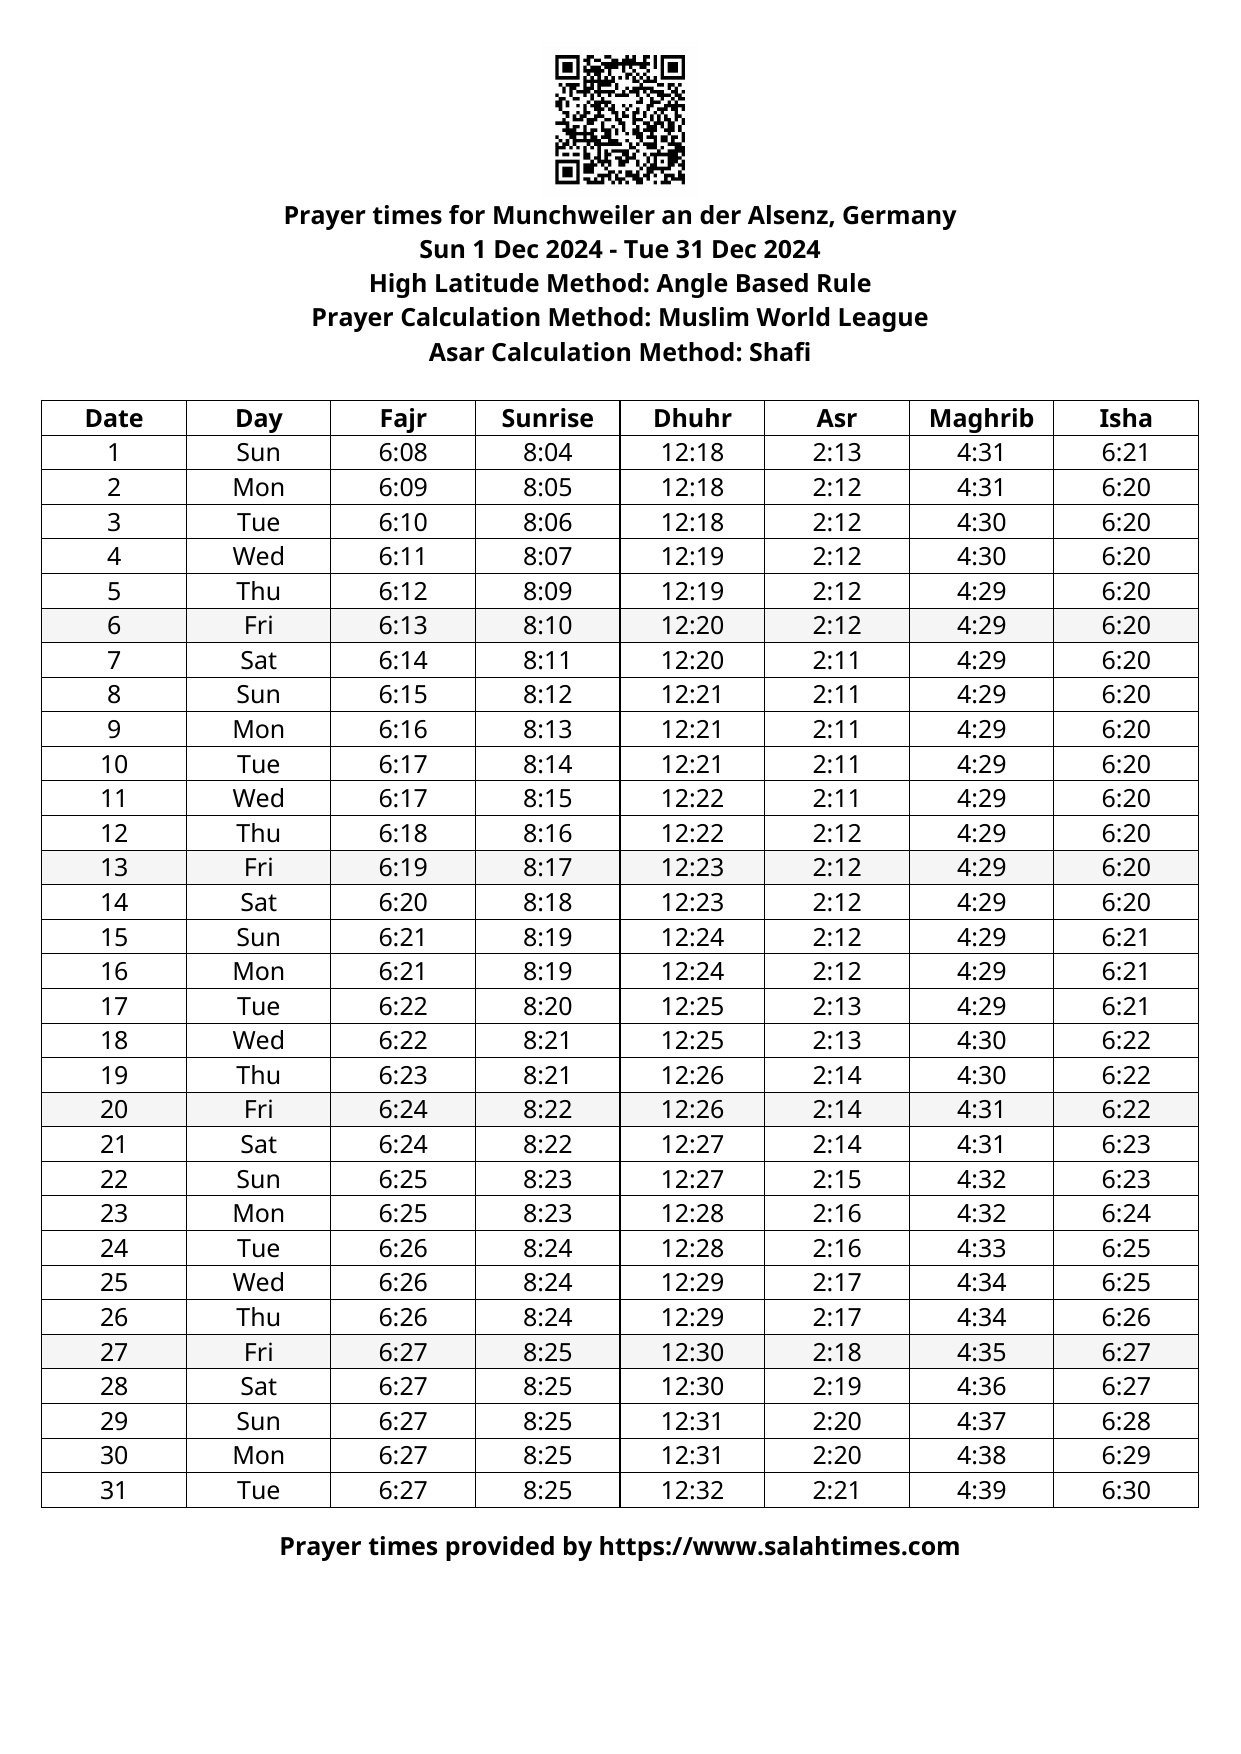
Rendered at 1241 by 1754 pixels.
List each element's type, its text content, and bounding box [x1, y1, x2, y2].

table_cell 6:20 [1054, 643, 1198, 677]
text High Latitude Method: Angle Based Rule [42, 266, 1198, 300]
table_cell Sun [187, 678, 330, 711]
table_cell 8:09 [476, 574, 619, 607]
table_cell 6:16 [331, 712, 475, 746]
table_cell 4:37 [910, 1404, 1053, 1437]
table_cell 5 [42, 574, 186, 607]
table_cell 12:23 [621, 851, 764, 884]
table_cell 12:26 [621, 1058, 764, 1092]
table_cell 4:34 [910, 1266, 1053, 1299]
table_cell 8:14 [476, 747, 619, 780]
text Prayer times provided by https://www.salahtimes.com [42, 1528, 1198, 1563]
table_cell Sat [187, 1369, 330, 1403]
table_cell 7 [42, 643, 186, 677]
table_cell 12:29 [621, 1266, 764, 1299]
table_cell 2:12 [765, 609, 909, 642]
table_cell 12:30 [621, 1335, 764, 1368]
table_cell 2:13 [765, 1024, 909, 1057]
table_cell Wed [187, 1024, 330, 1057]
table_cell 2:18 [765, 1335, 909, 1368]
table_cell 6:10 [331, 505, 475, 538]
table_cell 6:27 [1054, 1369, 1198, 1403]
table_header Date [42, 401, 186, 434]
table_cell Sat [187, 885, 330, 919]
table_cell 4:29 [910, 712, 1053, 746]
table_cell 8:04 [476, 436, 619, 469]
table_cell 6:26 [1054, 1300, 1198, 1334]
table_cell 3 [42, 505, 186, 538]
table_header Sunrise [476, 401, 619, 434]
table_cell 12:31 [621, 1404, 764, 1437]
table_cell 4:33 [910, 1231, 1053, 1264]
table_cell 6:19 [331, 851, 475, 884]
table_cell 6:09 [331, 470, 475, 504]
table_cell 4:29 [910, 851, 1053, 884]
table_cell 2:15 [765, 1162, 909, 1195]
table_cell Sun [187, 1404, 330, 1437]
table_cell 6:25 [1054, 1231, 1198, 1264]
table_cell Wed [187, 781, 330, 815]
table_cell 12:32 [621, 1473, 764, 1507]
table_cell 2 [42, 470, 186, 504]
table_cell 6:17 [331, 781, 475, 815]
table_cell 8:25 [476, 1439, 619, 1472]
table_cell 31 [42, 1473, 186, 1507]
table_cell 4:38 [910, 1439, 1053, 1472]
table_cell 6:21 [331, 920, 475, 953]
table_cell 28 [42, 1369, 186, 1403]
table_cell 6:20 [1054, 470, 1198, 504]
table_cell 6:17 [331, 747, 475, 780]
table_cell 12:24 [621, 920, 764, 953]
table_cell 2:13 [765, 436, 909, 469]
table_cell 4:29 [910, 781, 1053, 815]
table_cell 6:27 [331, 1404, 475, 1437]
table_cell 8:24 [476, 1266, 619, 1299]
table_cell 8:22 [476, 1093, 619, 1126]
text Prayer times for Munchweiler an der Alsenz, Germany [42, 198, 1198, 232]
table_cell 4:29 [910, 609, 1053, 642]
table_cell 6:27 [331, 1335, 475, 1368]
table_cell 12:18 [621, 470, 764, 504]
table_cell 4:31 [910, 436, 1053, 469]
table_cell 8:16 [476, 816, 619, 849]
table_cell 6:20 [1054, 678, 1198, 711]
table_cell 6:20 [1054, 851, 1198, 884]
table_cell 12:25 [621, 1024, 764, 1057]
table_cell 2:17 [765, 1266, 909, 1299]
table_cell 8:12 [476, 678, 619, 711]
table_cell 2:19 [765, 1369, 909, 1403]
table_cell Thu [187, 1058, 330, 1092]
table_cell 12:27 [621, 1162, 764, 1195]
table_cell 6:21 [1054, 989, 1198, 1022]
table_cell 12:18 [621, 505, 764, 538]
table_cell Mon [187, 1196, 330, 1230]
table_cell 6:20 [1054, 609, 1198, 642]
table_cell 12:28 [621, 1196, 764, 1230]
table_cell Tue [187, 989, 330, 1022]
table_cell Fri [187, 1093, 330, 1126]
table_cell 6:21 [1054, 436, 1198, 469]
table_cell 2:12 [765, 574, 909, 607]
table_cell 6:14 [331, 643, 475, 677]
table_cell 6:08 [331, 436, 475, 469]
table_cell 6:20 [1054, 885, 1198, 919]
table_header Fajr [331, 401, 475, 434]
table_cell 6:23 [331, 1058, 475, 1092]
table_cell 8:22 [476, 1127, 619, 1161]
table_cell 2:21 [765, 1473, 909, 1507]
table_cell 8:07 [476, 539, 619, 573]
table_cell 6:20 [331, 885, 475, 919]
table_cell 6:27 [331, 1439, 475, 1472]
table_cell 4 [42, 539, 186, 573]
table_cell 12:19 [621, 574, 764, 607]
table_cell 8:21 [476, 1058, 619, 1092]
table_cell 12:21 [621, 678, 764, 711]
table_cell 12:19 [621, 539, 764, 573]
table_header Asr [765, 401, 909, 434]
table_cell Sun [187, 1162, 330, 1195]
table_cell 8:18 [476, 885, 619, 919]
table_cell Thu [187, 574, 330, 607]
table_cell 6:24 [331, 1127, 475, 1161]
text Sun 1 Dec 2024 - Tue 31 Dec 2024 [42, 232, 1198, 266]
table_cell 8:13 [476, 712, 619, 746]
table_cell 2:11 [765, 781, 909, 815]
table_cell 6:22 [1054, 1058, 1198, 1092]
table_cell 6:20 [1054, 574, 1198, 607]
table_cell 25 [42, 1266, 186, 1299]
table_cell Wed [187, 539, 330, 573]
table_cell 2:20 [765, 1439, 909, 1472]
table_cell 12:22 [621, 816, 764, 849]
table_cell 4:34 [910, 1300, 1053, 1334]
table_cell 4:30 [910, 505, 1053, 538]
table_cell 26 [42, 1300, 186, 1334]
table_cell 8:25 [476, 1369, 619, 1403]
table_cell 2:14 [765, 1127, 909, 1161]
table_cell 4:29 [910, 747, 1053, 780]
table_cell 6:22 [331, 989, 475, 1022]
table_cell 4:30 [910, 539, 1053, 573]
table_cell 2:14 [765, 1058, 909, 1092]
table_cell 12:20 [621, 643, 764, 677]
table_cell 2:11 [765, 747, 909, 780]
table_cell 6:22 [1054, 1024, 1198, 1057]
table_cell 8:24 [476, 1300, 619, 1334]
table_cell 21 [42, 1127, 186, 1161]
table_cell 6:26 [331, 1231, 475, 1264]
table_cell 8:24 [476, 1231, 619, 1264]
table_cell 23 [42, 1196, 186, 1230]
table_cell 2:11 [765, 678, 909, 711]
table_cell 12:25 [621, 989, 764, 1022]
table_cell 8:19 [476, 954, 619, 988]
table_cell 4:29 [910, 643, 1053, 677]
table_cell Mon [187, 1439, 330, 1472]
table_cell 6:24 [331, 1093, 475, 1126]
text Prayer Calculation Method: Muslim World League [42, 300, 1198, 334]
table_cell 6:27 [1054, 1335, 1198, 1368]
table_cell 6:13 [331, 609, 475, 642]
table_cell 12 [42, 816, 186, 849]
table_cell 4:31 [910, 470, 1053, 504]
table_cell 8:11 [476, 643, 619, 677]
table_cell 6 [42, 609, 186, 642]
table_cell 2:11 [765, 643, 909, 677]
table_cell 6:25 [331, 1196, 475, 1230]
table_cell 4:30 [910, 1058, 1053, 1092]
table_cell 4:29 [910, 678, 1053, 711]
table_cell 29 [42, 1404, 186, 1437]
table_cell 2:12 [765, 816, 909, 849]
table_cell 8:19 [476, 920, 619, 953]
table_cell 12:23 [621, 885, 764, 919]
table_cell 2:12 [765, 505, 909, 538]
table_cell 6:24 [1054, 1196, 1198, 1230]
table_cell 6:25 [331, 1162, 475, 1195]
table_cell 8 [42, 678, 186, 711]
table_cell 4:35 [910, 1335, 1053, 1368]
table_cell 12:22 [621, 781, 764, 815]
table_cell 16 [42, 954, 186, 988]
table_cell 6:23 [1054, 1162, 1198, 1195]
table_cell 4:29 [910, 989, 1053, 1022]
table_cell 9 [42, 712, 186, 746]
table_cell 4:29 [910, 954, 1053, 988]
table_cell Sun [187, 436, 330, 469]
table_cell 6:20 [1054, 747, 1198, 780]
table_cell 8:10 [476, 609, 619, 642]
table_cell 12:28 [621, 1231, 764, 1264]
table_cell 8:17 [476, 851, 619, 884]
table_cell 12:20 [621, 609, 764, 642]
table_cell 12:27 [621, 1127, 764, 1161]
table_cell 6:20 [1054, 539, 1198, 573]
table_cell 24 [42, 1231, 186, 1264]
table_cell Thu [187, 816, 330, 849]
table_cell 6:18 [331, 816, 475, 849]
table_cell 17 [42, 989, 186, 1022]
table_cell Sun [187, 920, 330, 953]
table_cell 12:21 [621, 747, 764, 780]
table_cell 2:12 [765, 954, 909, 988]
table_cell 6:12 [331, 574, 475, 607]
table_cell 4:29 [910, 574, 1053, 607]
table_cell 6:20 [1054, 781, 1198, 815]
table_cell 11 [42, 781, 186, 815]
table_cell 19 [42, 1058, 186, 1092]
table_cell 15 [42, 920, 186, 953]
table_cell Thu [187, 1300, 330, 1334]
table_cell 13 [42, 851, 186, 884]
table_cell 6:15 [331, 678, 475, 711]
table_cell 14 [42, 885, 186, 919]
table_cell 6:27 [331, 1473, 475, 1507]
table_cell 8:25 [476, 1335, 619, 1368]
table_cell 8:23 [476, 1162, 619, 1195]
table_cell 2:14 [765, 1093, 909, 1126]
table_cell 4:32 [910, 1196, 1053, 1230]
table_cell Mon [187, 712, 330, 746]
table_cell 12:26 [621, 1093, 764, 1126]
table_header Isha [1054, 401, 1198, 434]
table_cell Fri [187, 851, 330, 884]
table_cell 2:12 [765, 885, 909, 919]
table_cell 12:21 [621, 712, 764, 746]
table_cell 4:36 [910, 1369, 1053, 1403]
table_cell 6:26 [331, 1266, 475, 1299]
table_cell 6:11 [331, 539, 475, 573]
table_cell Wed [187, 1266, 330, 1299]
table_cell Sat [187, 1127, 330, 1161]
table_cell Sat [187, 643, 330, 677]
table_cell 12:30 [621, 1369, 764, 1403]
table_cell 8:05 [476, 470, 619, 504]
table_cell 6:20 [1054, 712, 1198, 746]
picture [542, 41, 699, 198]
table_cell 4:31 [910, 1127, 1053, 1161]
table_cell 6:23 [1054, 1127, 1198, 1161]
text Asar Calculation Method: Shafi [42, 334, 1198, 368]
table_cell 6:21 [1054, 920, 1198, 953]
table_header Dhuhr [621, 401, 764, 434]
table_cell 8:15 [476, 781, 619, 815]
table_cell Mon [187, 954, 330, 988]
table_cell 22 [42, 1162, 186, 1195]
table_cell 12:24 [621, 954, 764, 988]
table_cell Mon [187, 470, 330, 504]
table_cell Fri [187, 609, 330, 642]
table_cell Tue [187, 1231, 330, 1264]
table_cell Tue [187, 505, 330, 538]
table_header Day [187, 401, 330, 434]
table_cell 4:39 [910, 1473, 1053, 1507]
table_cell Tue [187, 1473, 330, 1507]
table_cell 6:29 [1054, 1439, 1198, 1472]
table_cell 6:30 [1054, 1473, 1198, 1507]
table_cell 30 [42, 1439, 186, 1472]
table_cell 4:32 [910, 1162, 1053, 1195]
table_cell 10 [42, 747, 186, 780]
table_cell 12:18 [621, 436, 764, 469]
table_cell 2:20 [765, 1404, 909, 1437]
table_cell 2:16 [765, 1231, 909, 1264]
table_cell 4:30 [910, 1024, 1053, 1057]
table_cell 4:29 [910, 885, 1053, 919]
table_cell 1 [42, 436, 186, 469]
table_cell 8:21 [476, 1024, 619, 1057]
table_cell 12:31 [621, 1439, 764, 1472]
table_cell 27 [42, 1335, 186, 1368]
table_cell 6:22 [331, 1024, 475, 1057]
table_header Maghrib [910, 401, 1053, 434]
table_cell 8:06 [476, 505, 619, 538]
table_cell 4:29 [910, 816, 1053, 849]
table_cell 18 [42, 1024, 186, 1057]
table_cell 4:29 [910, 920, 1053, 953]
table_cell 6:20 [1054, 505, 1198, 538]
table_cell 2:12 [765, 470, 909, 504]
table_cell 2:12 [765, 539, 909, 573]
table_cell 2:13 [765, 989, 909, 1022]
table_cell 4:31 [910, 1093, 1053, 1126]
table_cell 6:25 [1054, 1266, 1198, 1299]
table_cell 8:25 [476, 1404, 619, 1437]
table_cell 12:29 [621, 1300, 764, 1334]
table_cell 2:17 [765, 1300, 909, 1334]
table_cell 2:11 [765, 712, 909, 746]
table_cell 6:22 [1054, 1093, 1198, 1126]
table_cell 20 [42, 1093, 186, 1126]
table_cell 6:21 [1054, 954, 1198, 988]
table_cell 6:21 [331, 954, 475, 988]
table_cell 2:12 [765, 920, 909, 953]
table_cell 2:12 [765, 851, 909, 884]
table_cell 6:28 [1054, 1404, 1198, 1437]
table_cell 8:23 [476, 1196, 619, 1230]
table_cell 6:20 [1054, 816, 1198, 849]
table_cell 8:20 [476, 989, 619, 1022]
table_cell Tue [187, 747, 330, 780]
table_cell 6:27 [331, 1369, 475, 1403]
table_cell 8:25 [476, 1473, 619, 1507]
table_cell 6:26 [331, 1300, 475, 1334]
table_cell Fri [187, 1335, 330, 1368]
table_cell 2:16 [765, 1196, 909, 1230]
